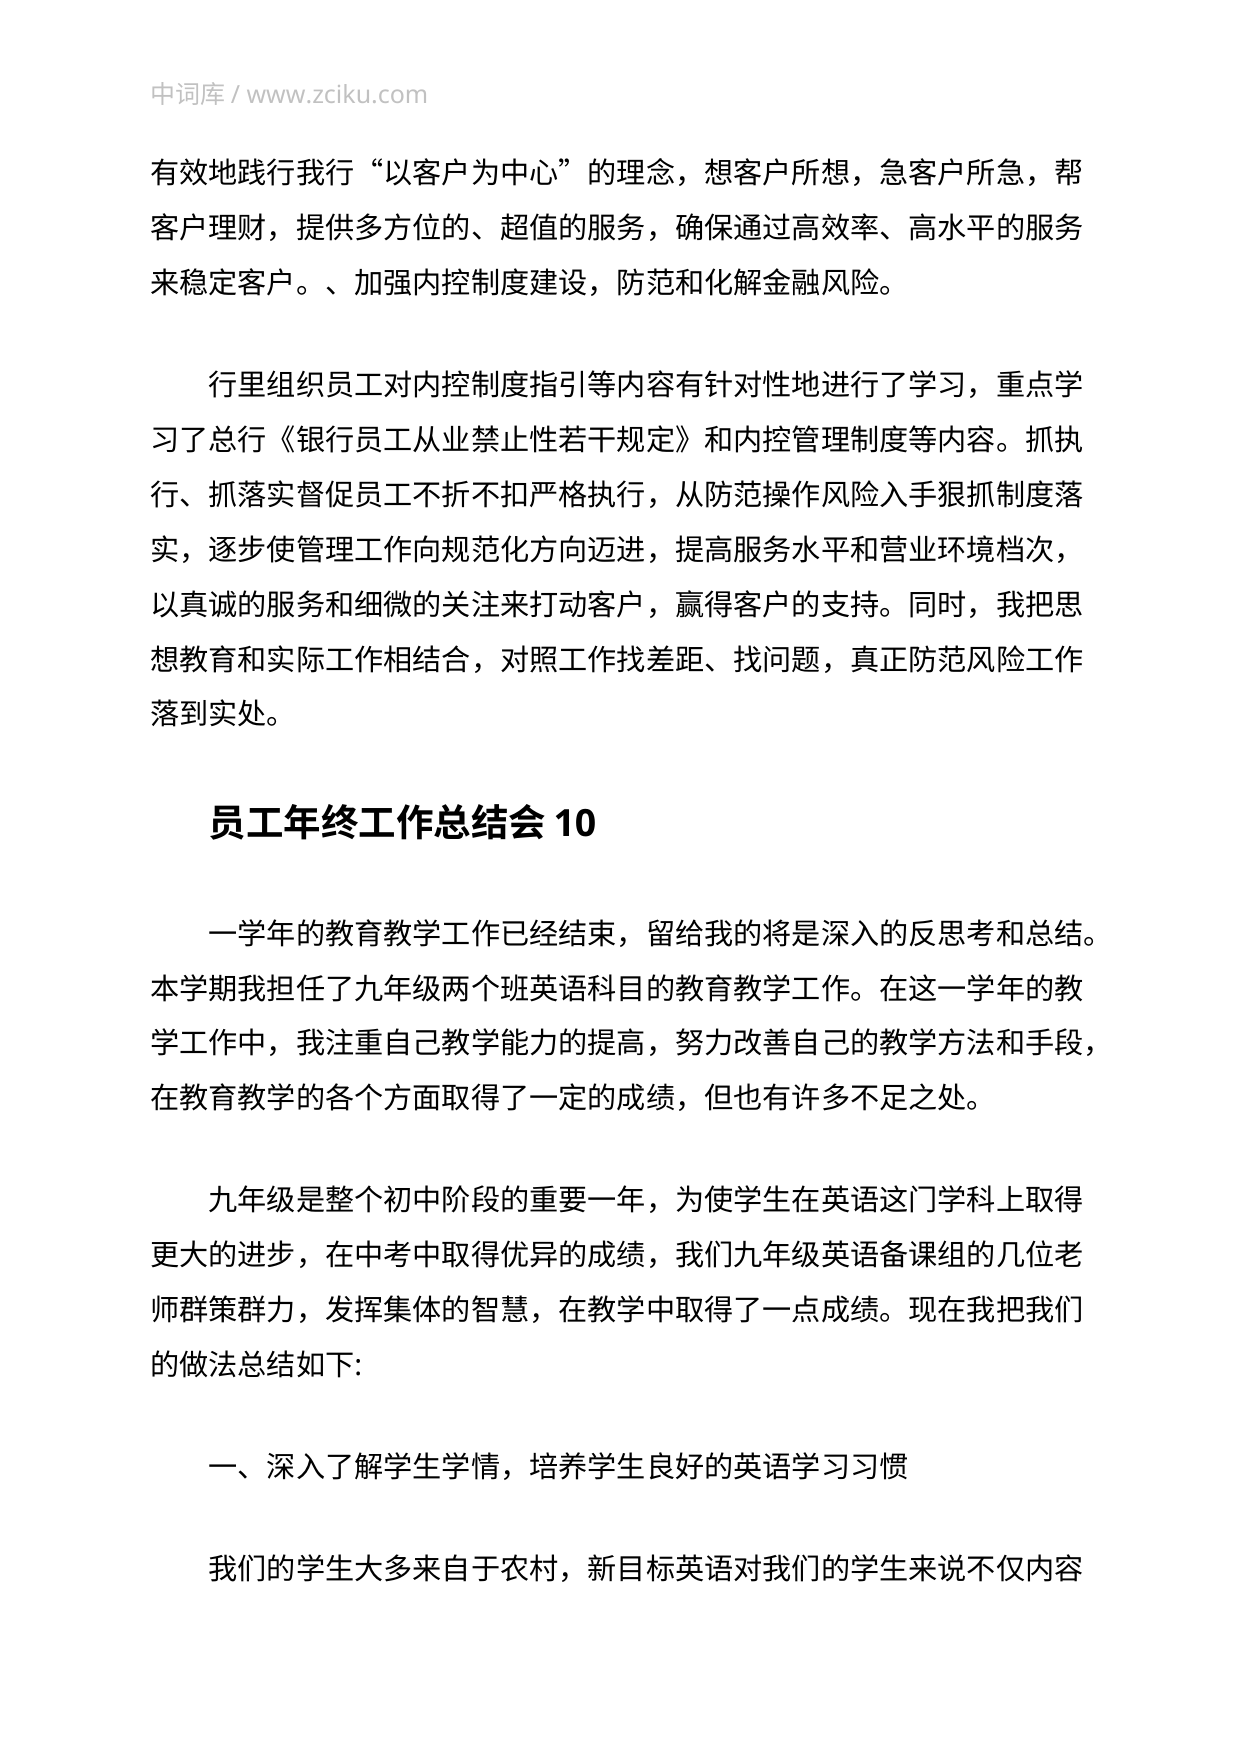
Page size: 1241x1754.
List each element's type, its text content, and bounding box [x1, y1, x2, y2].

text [150, 150, 1090, 302]
text 九年级是整个初中阶段的重要一年，为使学生在英语这门学科上取得更大的进步，在中考中取得优异的成绩，我们九年级英语备课组的几位老师群策群力，发挥集体的智慧，在教学中取得了一点成绩。现在我把我们的做法总结如下: [150, 1177, 1090, 1384]
text 行里组织员工对内控制度指引等内容有针对性地进行了学习，重点学习了总行《银行员工从业禁止性若干规定》和内控管理制度等内容。抓执行、抓落实督促员工不折不扣严格执行，从防范操作风险入手狠抓制度落实，逐步使管理工作向规范化方向迈进，提高服务水平和营业环境档次，以真诚的服务和细微的关注来打动客户，赢得客户的支持。同时，我把思想教育和实际工作相结合，对照工作找差距、找问题，真正防范风险工作落到实处。 [150, 362, 1090, 733]
text 一、深入了解学生学情，培养学生良好的英语学习习惯 [150, 1443, 1090, 1486]
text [150, 1545, 1090, 1587]
text 员工年终工作总结会10 [150, 793, 1090, 847]
text 一学年的教育教学工作已经结束，留给我的将是深入的反思考和总结。本学期我担任了九年级两个班英语科目的教育教学工作。在这一学年的教学工作中，我注重自己教学能力的提高，努力改善自己的教学方法和手段，在教育教学的各个方面取得了一定的成绩，但也有许多不足之处。 [150, 910, 1090, 1117]
